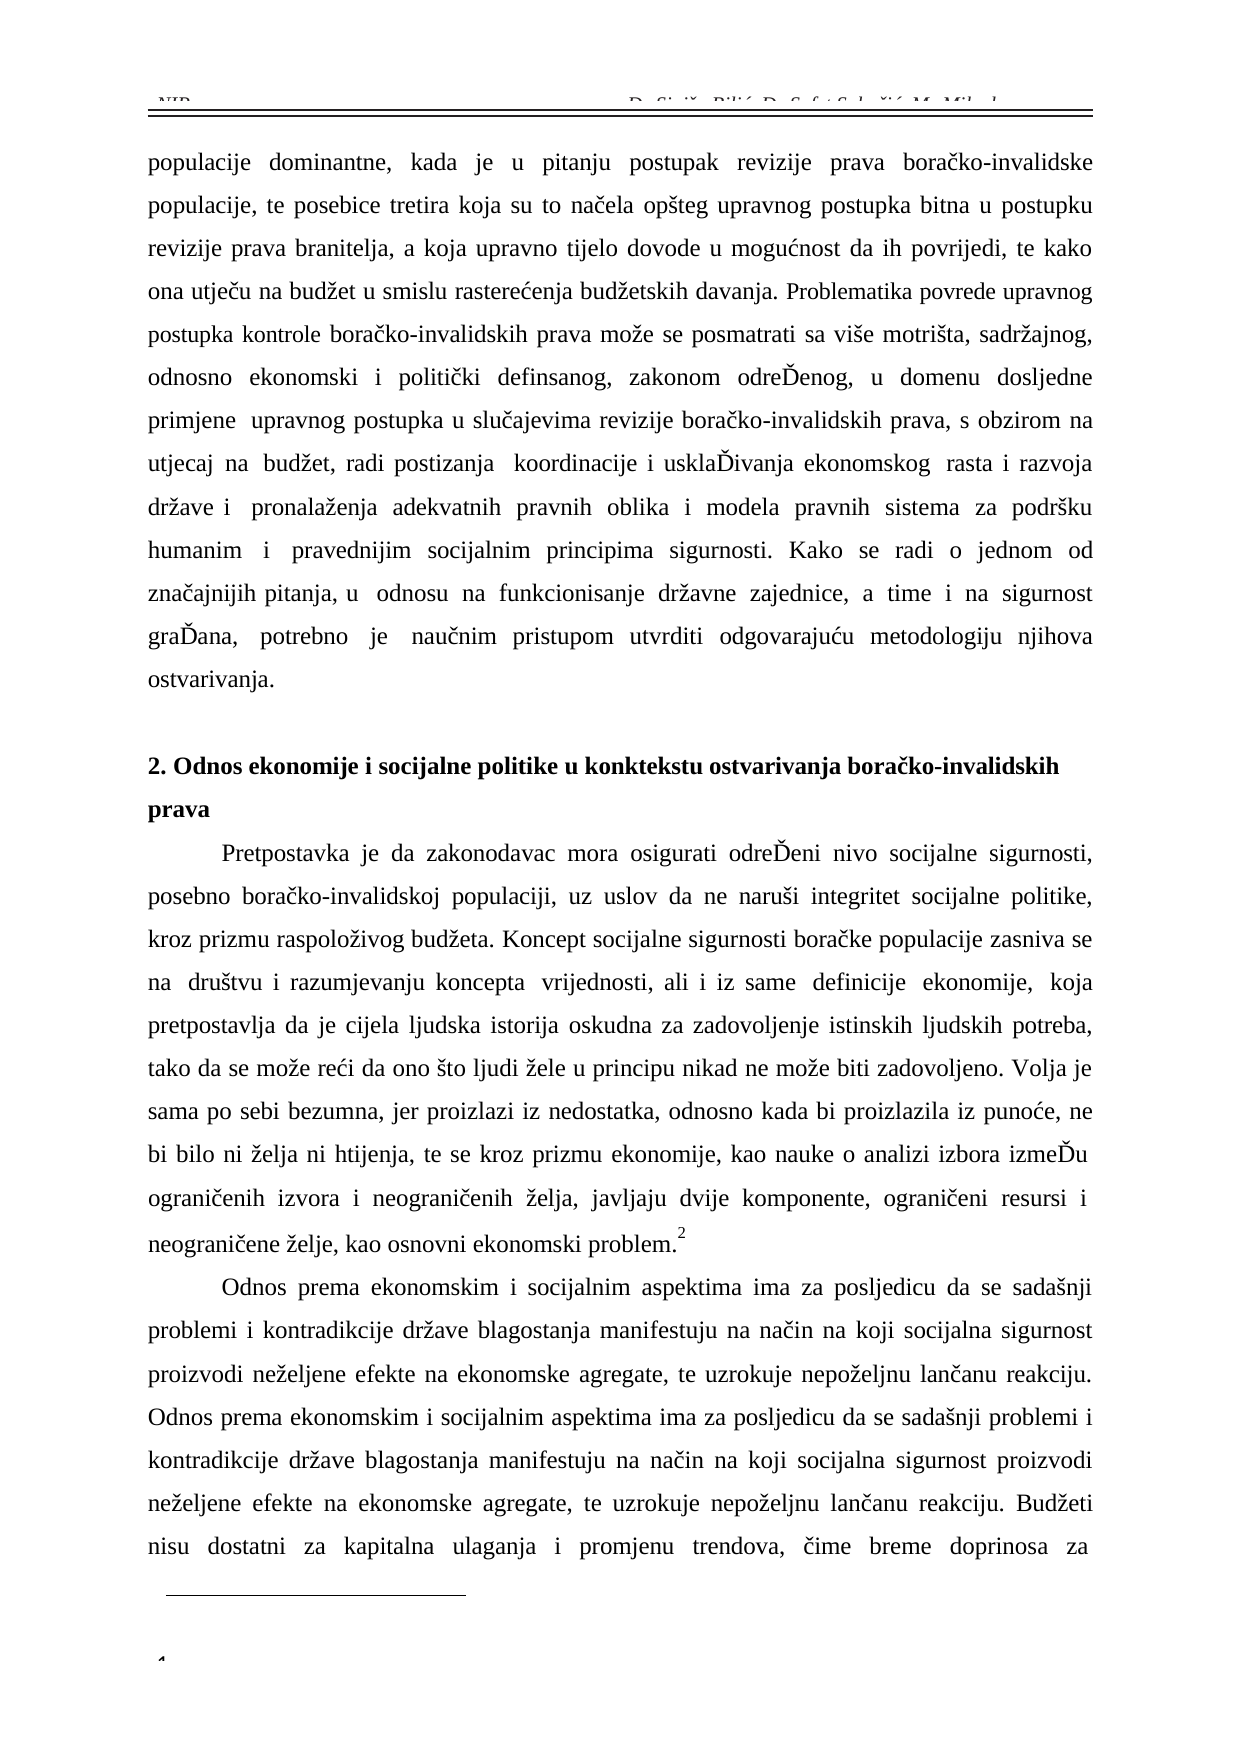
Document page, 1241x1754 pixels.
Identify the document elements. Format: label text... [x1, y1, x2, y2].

text Pretpostavka je da zakonodavac mora osigurati odreĎeni nivo socijalne sigurnosti, posebno boračko-invalidskoj populaciji, uz uslov da ne naruši integritet socijalne politike, kroz prizmu raspoloživog budžeta. Koncept socijalne sigurnosti boračke populacije zasniva se na društvu i razumjevanju koncepta vrijednosti, ali i iz same definicije ekonomije, koja pretpostavlja da je cijela ljudska istorija oskudna za zadovoljenje istinskih ljudskih potreba, tako da se može reći da ono što ljudi žele u principu nikad ne može biti zadovoljeno. Volja je sama po sebi bezumna, jer proizlazi iz nedostatka, odnosno kada bi proizlazila iz punoće, ne bi bilo ni želja ni htijenja, te se kroz prizmu ekonomije, kao nauke o analizi izbora izmeĎu [148, 838, 1093, 1168]
text ograničenih izvora i neograničenih želja, javljaju dvije komponente, ograničeni resursi i neograničene želje, kao osnovni ekonomski problem.2 [148, 1183, 1093, 1257]
text populacije dominantne, kada je u pitanju postupak revizije prava boračko-invalidske populacije, te posebice tretira koja su to načela opšteg upravnog postupka bitna u postupku revizije prava branitelja, a koja upravno tijelo dovode u mogućnost da ih povrijedi, te kako ona utječu na budžet u smislu rasterećenja budžetskih davanja. Problematika povrede upravnog postupka kontrole boračko-invalidskih prava može se posmatrati sa više motrišta, sadržajnog, odnosno ekonomski i politički definsanog, zakonom odreĎenog, u domenu dosljedne primjene upravnog postupka u slučajevima revizije boračko-invalidskih prava, s obzirom na utjecaj na budžet, radi postizanja koordinacije i usklaĎivanja ekonomskog rasta i razvoja države i pronalaženja adekvatnih pravnih oblika i modela pravnih sistema za podršku humanim i pravednijim socijalnim principima sigurnosti. Kako se radi o jednom od značajnijih pitanja, u odnosu na funkcionisanje državne zajednice, a time i na sigurnost graĎana, potrebno je naučnim pristupom utvrditi odgovarajuću metodologiju njihova ostvarivanja. [148, 147, 1093, 693]
text Odnos prema ekonomskim i socijalnim aspektima ima za posljedicu da se sadašnji problemi i kontradikcije države blagostanja manifestuju na način na koji socijalna sigurnost proizvodi neželjene efekte na ekonomske agregate, te uzrokuje nepoželjnu lančanu reakciju. Odnos prema ekonomskim i socijalnim aspektima ima za posljedicu da se sadašnji problemi i kontradikcije države blagostanja manifestuju na način na koji socijalna sigurnost proizvodi neželjene efekte na ekonomske agregate, te uzrokuje nepoželjnu lančanu reakciju. Budžeti nisu dostatni za kapitalna ulaganja i promjenu trendova, čime breme doprinosa za [148, 1272, 1093, 1560]
subtitle Odnos ekonomije i socijalne politike u konktekstu ostvarivanja boračko-invalidskih prava [148, 751, 1065, 823]
